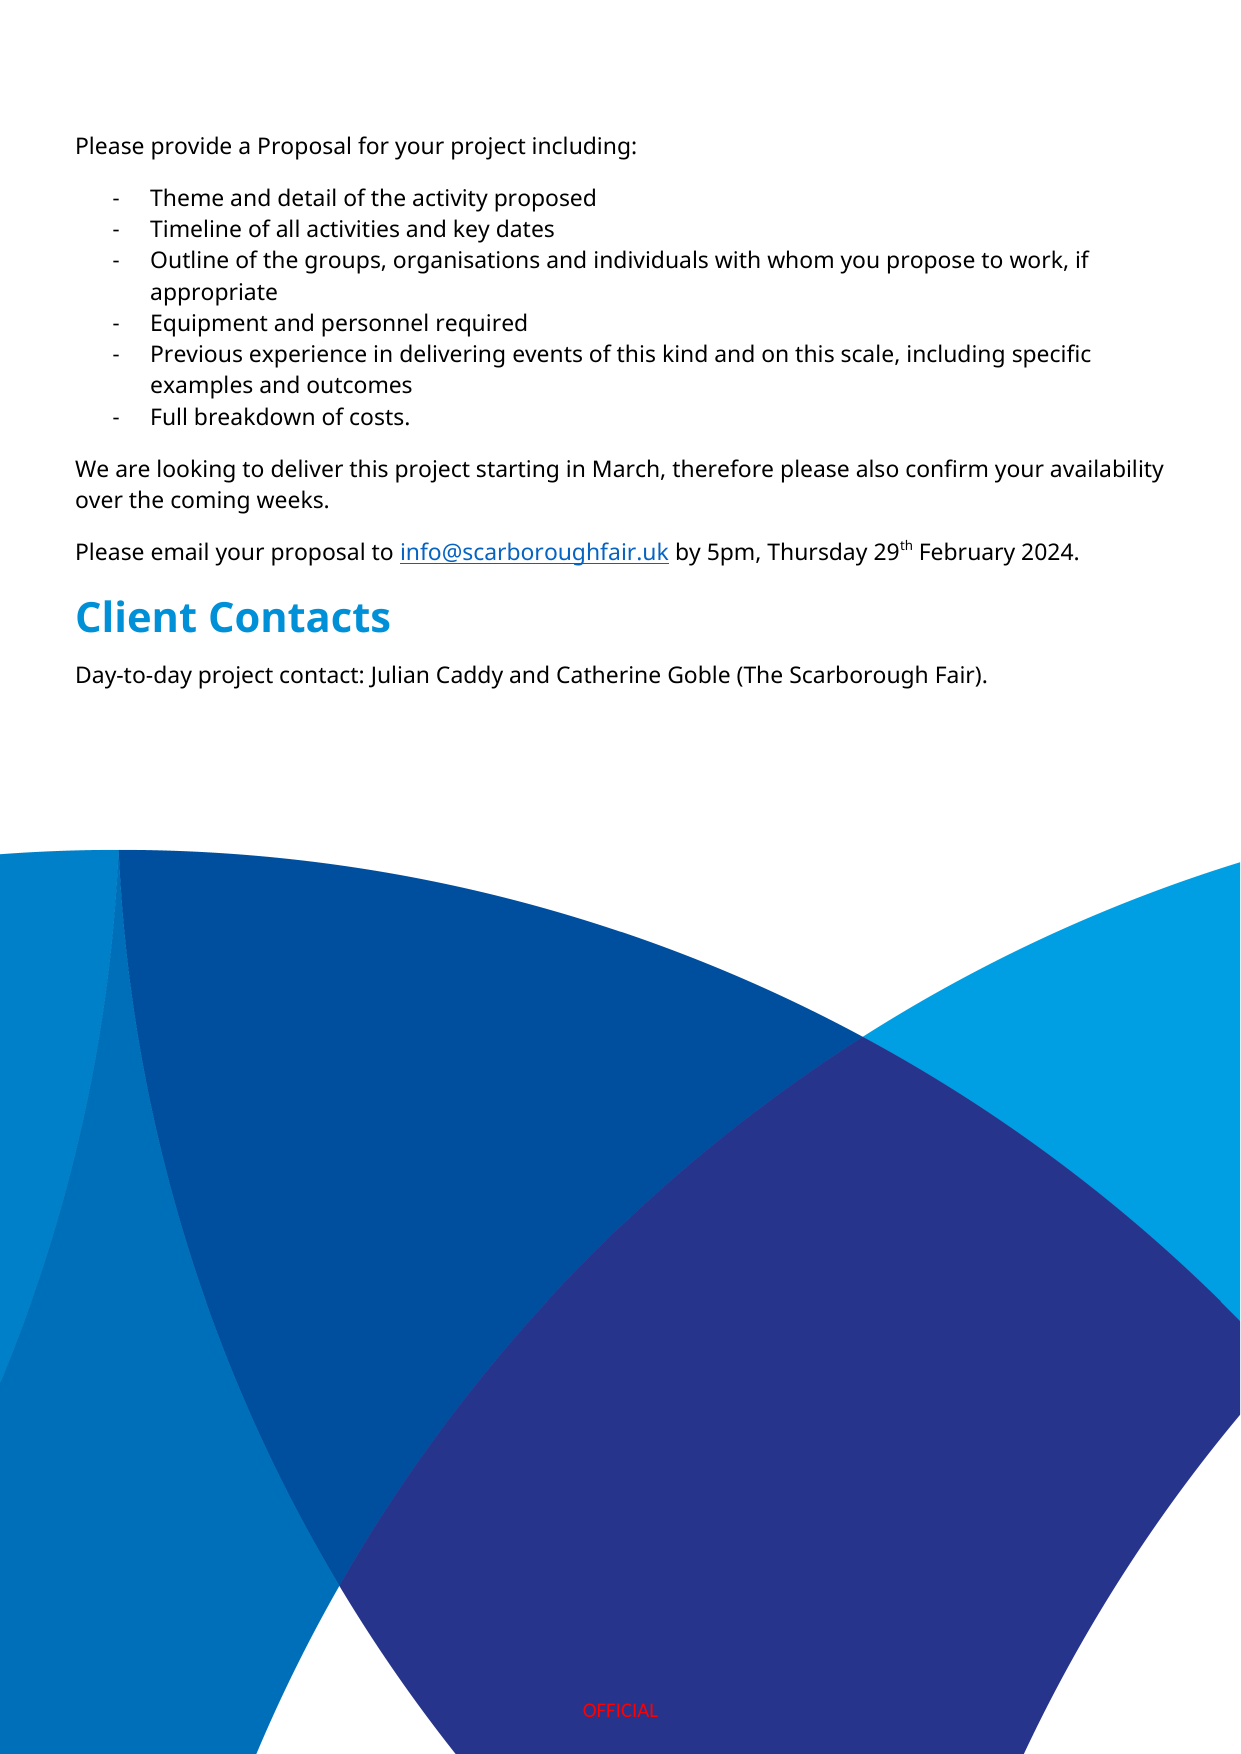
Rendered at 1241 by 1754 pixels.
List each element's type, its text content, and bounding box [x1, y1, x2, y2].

text Please email your proposal to info@scarboroughfair.uk by 5pm, Thursday 29th February 2024. [75, 536, 1165, 567]
list Theme and detail of the activity proposed [112, 182, 1165, 213]
text We are looking to deliver this project starting in March, therefore please also confirm your availability over the coming weeks. [75, 453, 1165, 515]
list Equipment and personnel required [112, 307, 1165, 338]
text Please provide a Proposal for your project including: [75, 130, 1165, 161]
text Day-to-day project contact: Julian Caddy and Catherine Goble (The Scarborough Fair). [75, 659, 1165, 691]
list Previous experience in delivering events of this kind and on this scale, including specific examples and outcomes [112, 338, 1165, 401]
text Client Contacts [75, 588, 1165, 645]
picture [0, 849, 1241, 1754]
list Outline of the groups, organisations and individuals with whom you propose to work, if appropriate [112, 244, 1165, 307]
list Full breakdown of costs. [112, 401, 1165, 432]
list Timeline of all activities and key dates [112, 213, 1165, 244]
